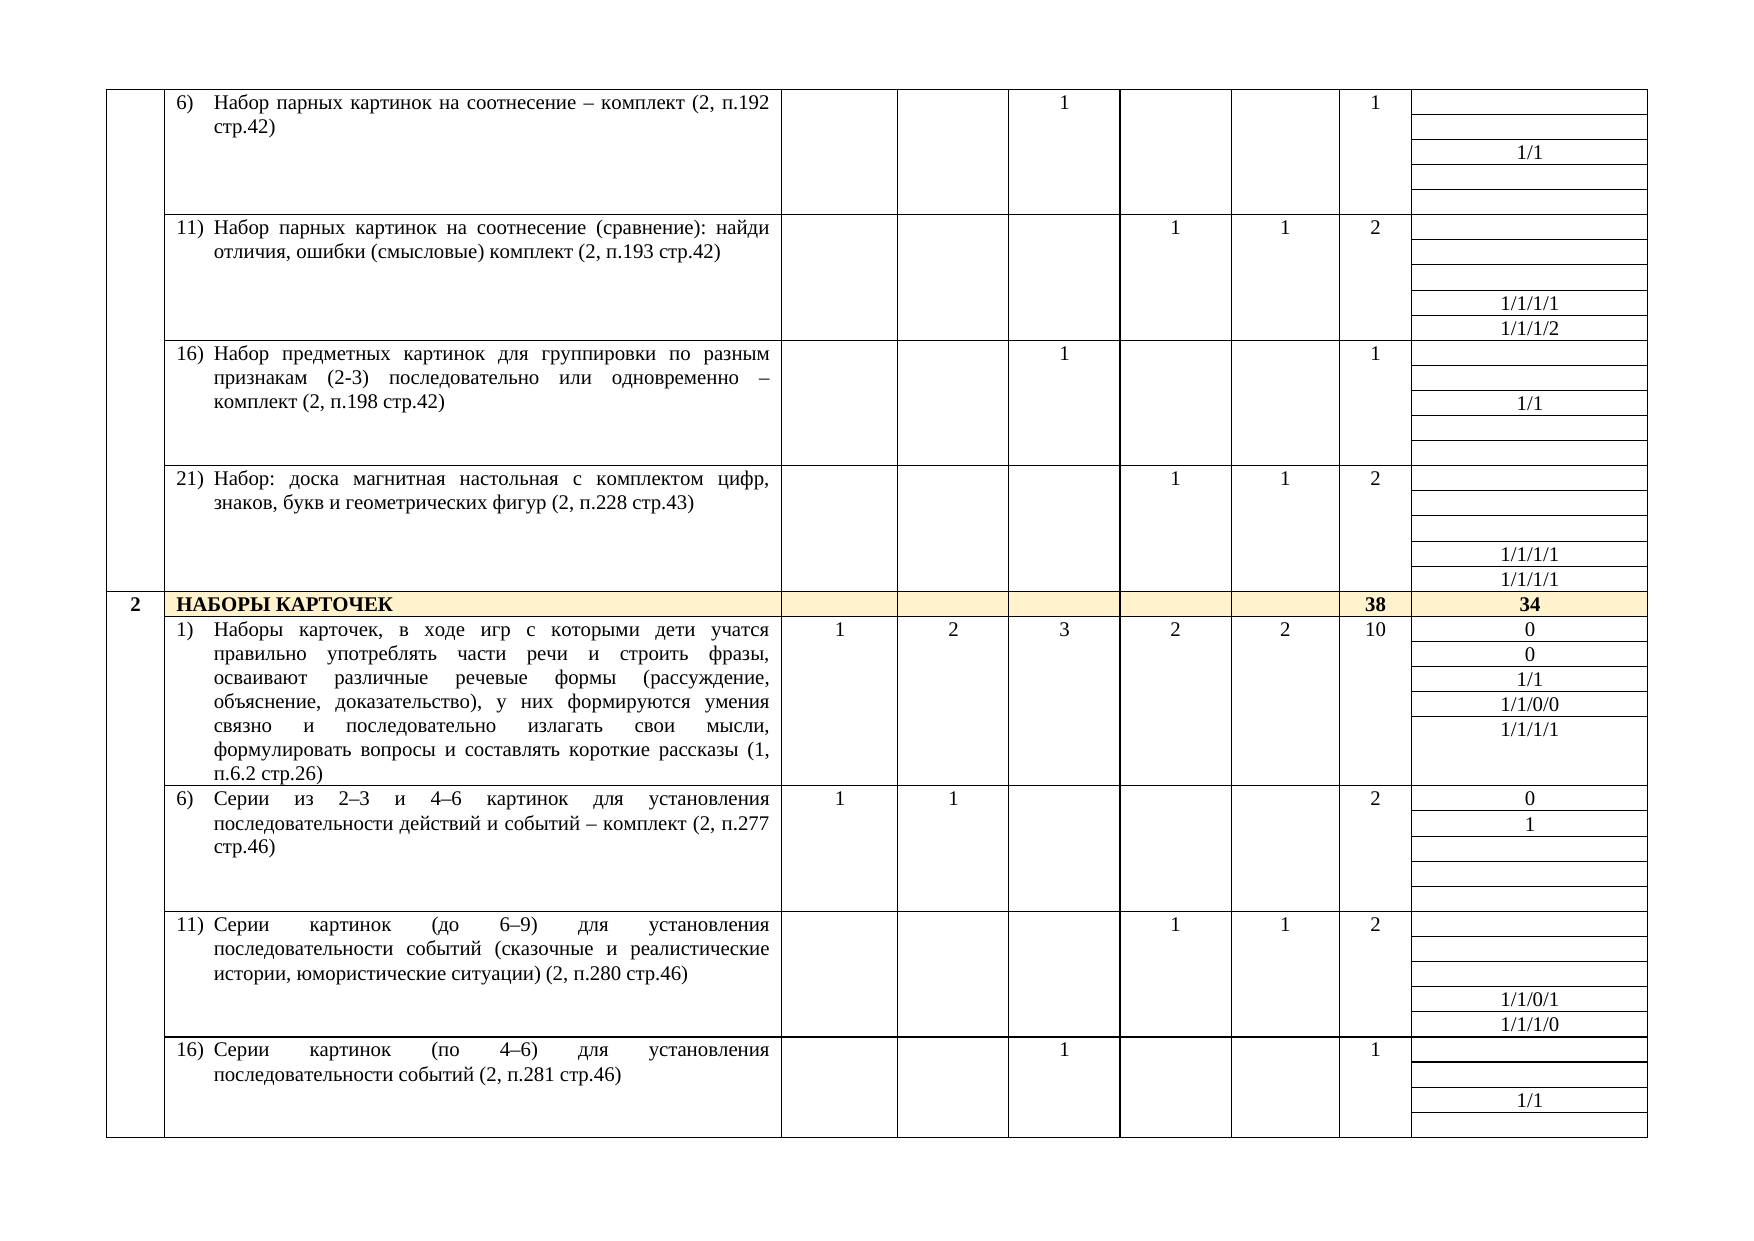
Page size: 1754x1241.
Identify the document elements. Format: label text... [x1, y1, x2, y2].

table_cell 2 [898, 617, 1008, 785]
table_cell 0 [1412, 786, 1647, 810]
table_cell Набор предметных картинок для группировки по разным признакам (2-3) последовательно или одновременно – комплект (2, п.198 стр.42) [165, 341, 781, 465]
table_cell 1/1 [1412, 667, 1647, 691]
table_cell [1232, 341, 1339, 465]
table_cell [1412, 115, 1647, 139]
table_cell [1121, 341, 1231, 465]
table_cell Набор: доска магнитная настольная с комплектом цифр, знаков, букв и геометрических фигур (2, п.228 стр.43) [165, 466, 781, 591]
table_cell [898, 1038, 1008, 1137]
table_cell [782, 215, 897, 340]
table_cell [1412, 466, 1647, 490]
table_cell [898, 341, 1008, 465]
table_cell [782, 1038, 897, 1137]
table_cell [1412, 516, 1647, 541]
table_cell 2 [1232, 617, 1339, 785]
table_cell 1 [1412, 811, 1647, 836]
table_cell 1/1/1/1 [1412, 717, 1647, 785]
table_cell 1 [898, 786, 1008, 911]
table_cell [1412, 90, 1647, 114]
table_cell [1121, 592, 1231, 616]
table_cell 2 [1340, 215, 1411, 340]
table_cell [1412, 341, 1647, 365]
table_cell [1412, 366, 1647, 390]
table_cell [782, 341, 897, 465]
table_cell 0 [1412, 642, 1647, 666]
table_cell [1412, 165, 1647, 189]
table_cell НАБОРЫ КАРТОЧЕК [165, 592, 781, 616]
table_cell [1121, 1038, 1231, 1137]
table_cell 1 [1121, 466, 1231, 591]
table_cell 1 [782, 786, 897, 911]
table_cell 2 [1340, 466, 1411, 591]
table_cell 1/1/1/1 [1412, 567, 1647, 591]
table_cell 2 [1340, 786, 1411, 911]
table_cell [1009, 912, 1119, 1036]
table_cell 1/1/0/1 [1412, 987, 1647, 1011]
table_cell [1009, 592, 1119, 616]
table_cell [1412, 862, 1647, 886]
table_cell [1412, 837, 1647, 861]
table_cell [1009, 466, 1119, 591]
table_cell Наборы карточек, в ходе игр с которыми дети учатся правильно употреблять части речи и строить фразы, осваивают различные речевые формы (рассуждение, объяснение, доказательство), у них формируются умения связно и последовательно излагать свои мысли, формулировать вопросы и составлять короткие рассказы (1, п.6.2 стр.26) [165, 617, 781, 785]
table_cell 1/1/0/0 [1412, 692, 1647, 716]
table_cell 1 [1340, 1038, 1411, 1137]
table_cell 1 [1232, 215, 1339, 340]
table_cell [898, 912, 1008, 1036]
table_cell 1/1/1/2 [1412, 316, 1647, 340]
table_cell [1232, 1038, 1339, 1137]
table_cell 2 [107, 592, 164, 1137]
table_cell 1 [1121, 215, 1231, 340]
table_cell 38 [1340, 592, 1411, 616]
table_cell 3 [1009, 617, 1119, 785]
table_cell [782, 912, 897, 1036]
table_cell 1 [782, 617, 897, 785]
table_cell [1412, 416, 1647, 440]
table_cell [1412, 265, 1647, 289]
table_cell 10 [1340, 617, 1411, 785]
table_cell 0 [1412, 617, 1647, 641]
table_cell [1412, 441, 1647, 465]
table_cell 1 [1340, 90, 1411, 214]
table_cell 1/1 [1412, 391, 1647, 415]
table_cell Серии картинок (по 4–6) для установления последовательности событий (2, п.281 стр.46) [165, 1038, 781, 1137]
table_cell [1412, 937, 1647, 961]
table_cell [898, 90, 1008, 214]
table_cell [782, 592, 897, 616]
table_cell 34 [1412, 592, 1647, 616]
table_cell [898, 592, 1008, 616]
table_cell Серии из 2–3 и 4–6 картинок для установления последовательности действий и событий – комплект (2, п.277 стр.46) [165, 786, 781, 911]
table_cell [1232, 90, 1339, 214]
table_cell [1009, 786, 1119, 911]
table_cell 1 [1232, 466, 1339, 591]
table_cell [1412, 240, 1647, 264]
table_cell [1121, 786, 1231, 911]
table_cell [898, 466, 1008, 591]
table_cell [1412, 887, 1647, 911]
table_cell [1412, 1113, 1647, 1137]
table_cell [1121, 90, 1231, 214]
table_cell 1/1 [1412, 140, 1647, 164]
table_cell Набор парных картинок на соотнесение (сравнение): найди отличия, ошибки (смысловые) комплект (2, п.193 стр.42) [165, 215, 781, 340]
table_cell [1412, 190, 1647, 214]
table_cell 1 [1340, 341, 1411, 465]
table_cell [782, 90, 897, 214]
table_cell 2 [1121, 617, 1231, 785]
table_cell 1 [1009, 90, 1119, 214]
table_cell [1412, 912, 1647, 936]
table_cell [1232, 592, 1339, 616]
table_cell Серии картинок (до 6–9) для установления последовательности событий (сказочные и реалистические истории, юмористические ситуации) (2, п.280 стр.46) [165, 912, 781, 1036]
table_cell 2 [1340, 912, 1411, 1036]
table_cell 1/1/1/1 [1412, 542, 1647, 566]
table_cell [1009, 215, 1119, 340]
table_cell 1/1/1/0 [1412, 1012, 1647, 1036]
table_cell [782, 466, 897, 591]
table_cell 1 [1009, 341, 1119, 465]
table_cell [1412, 1038, 1647, 1061]
table_cell [1412, 962, 1647, 986]
table_cell [898, 215, 1008, 340]
table_cell 1 [1009, 1038, 1119, 1137]
table_cell Набор парных картинок на соотнесение – комплект (2, п.192 стр.42) [165, 90, 781, 214]
table_cell 1 [1232, 912, 1339, 1036]
table_cell 1 [1121, 912, 1231, 1036]
table_cell 1/1/1/1 [1412, 291, 1647, 314]
table_cell [1412, 215, 1647, 239]
table_cell 1/1 [1412, 1088, 1647, 1112]
table_cell [1412, 1063, 1647, 1087]
table_cell [1232, 786, 1339, 911]
table_cell [1412, 491, 1647, 515]
